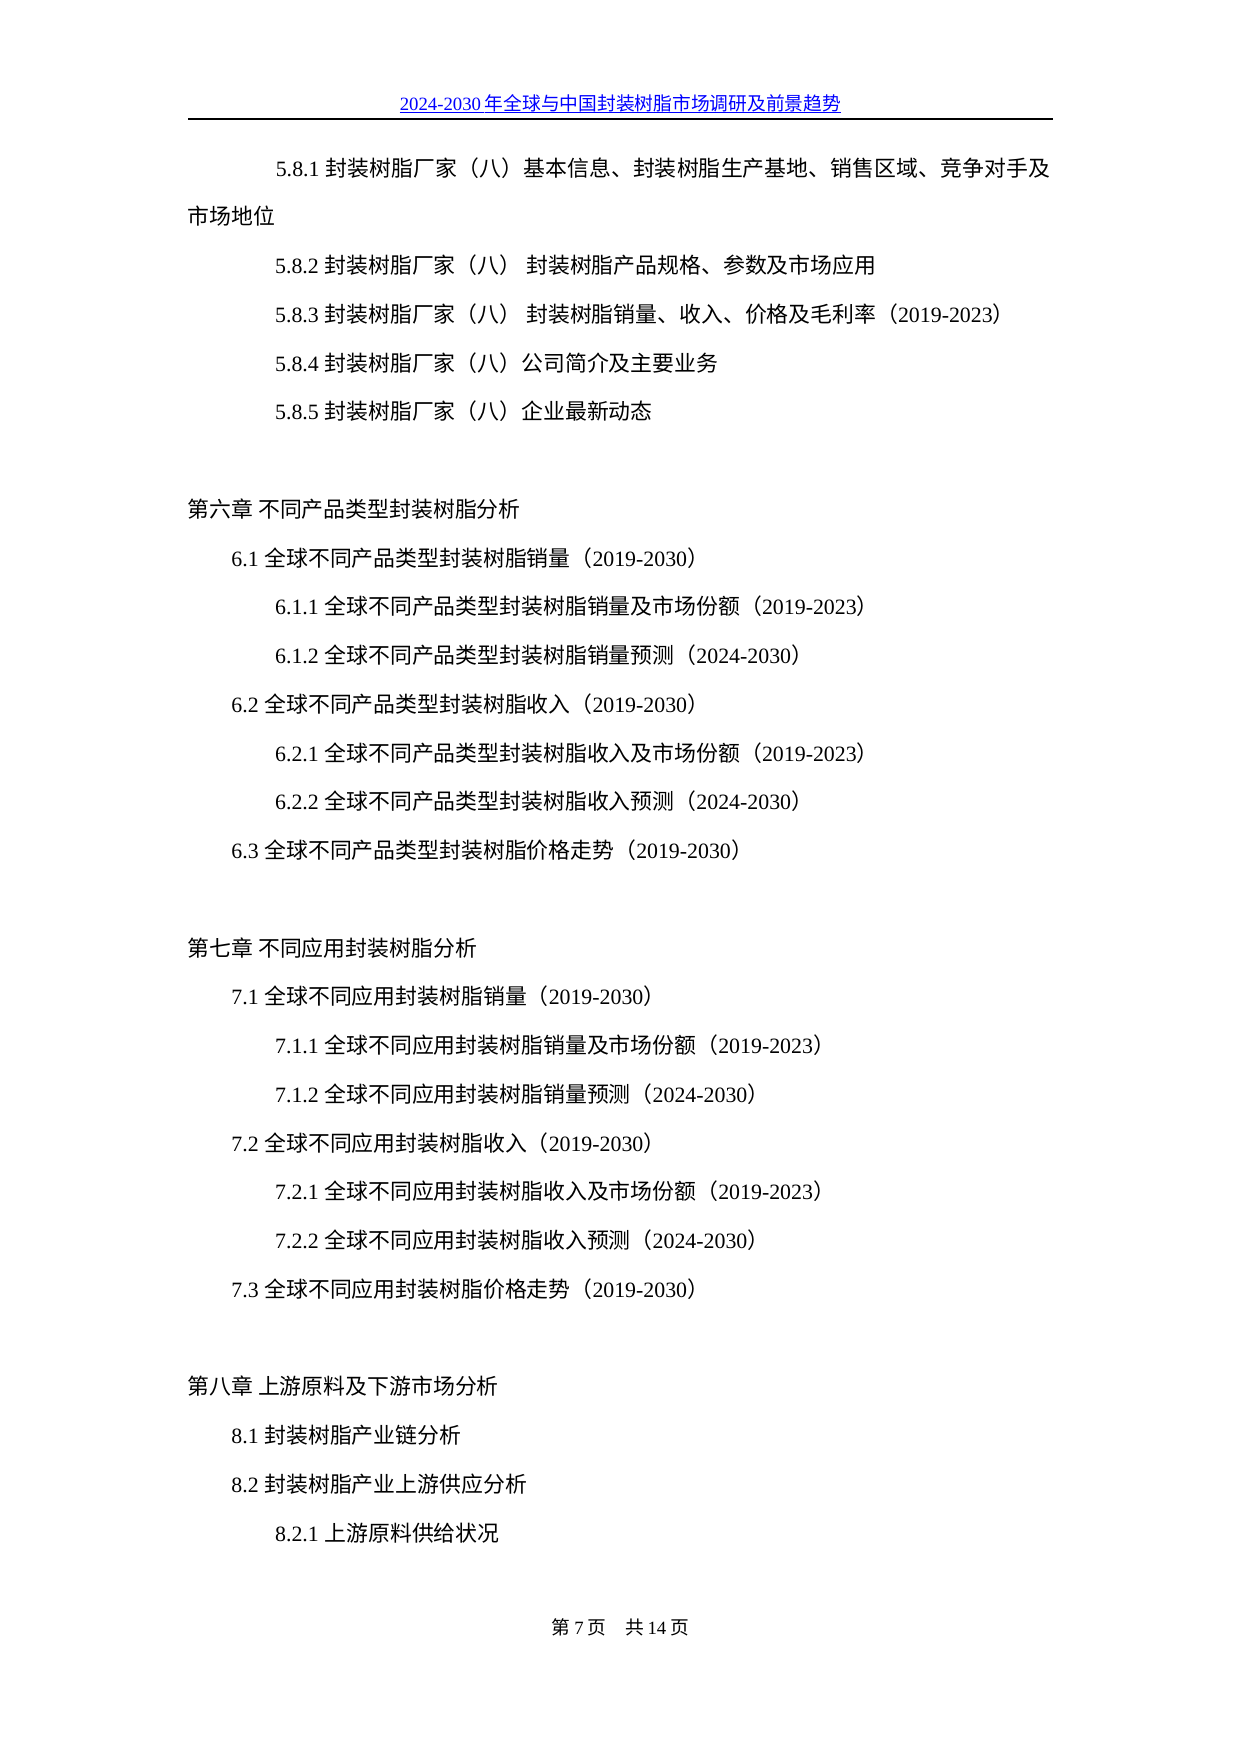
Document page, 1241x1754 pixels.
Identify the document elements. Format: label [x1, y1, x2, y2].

text [187, 150, 1053, 1548]
